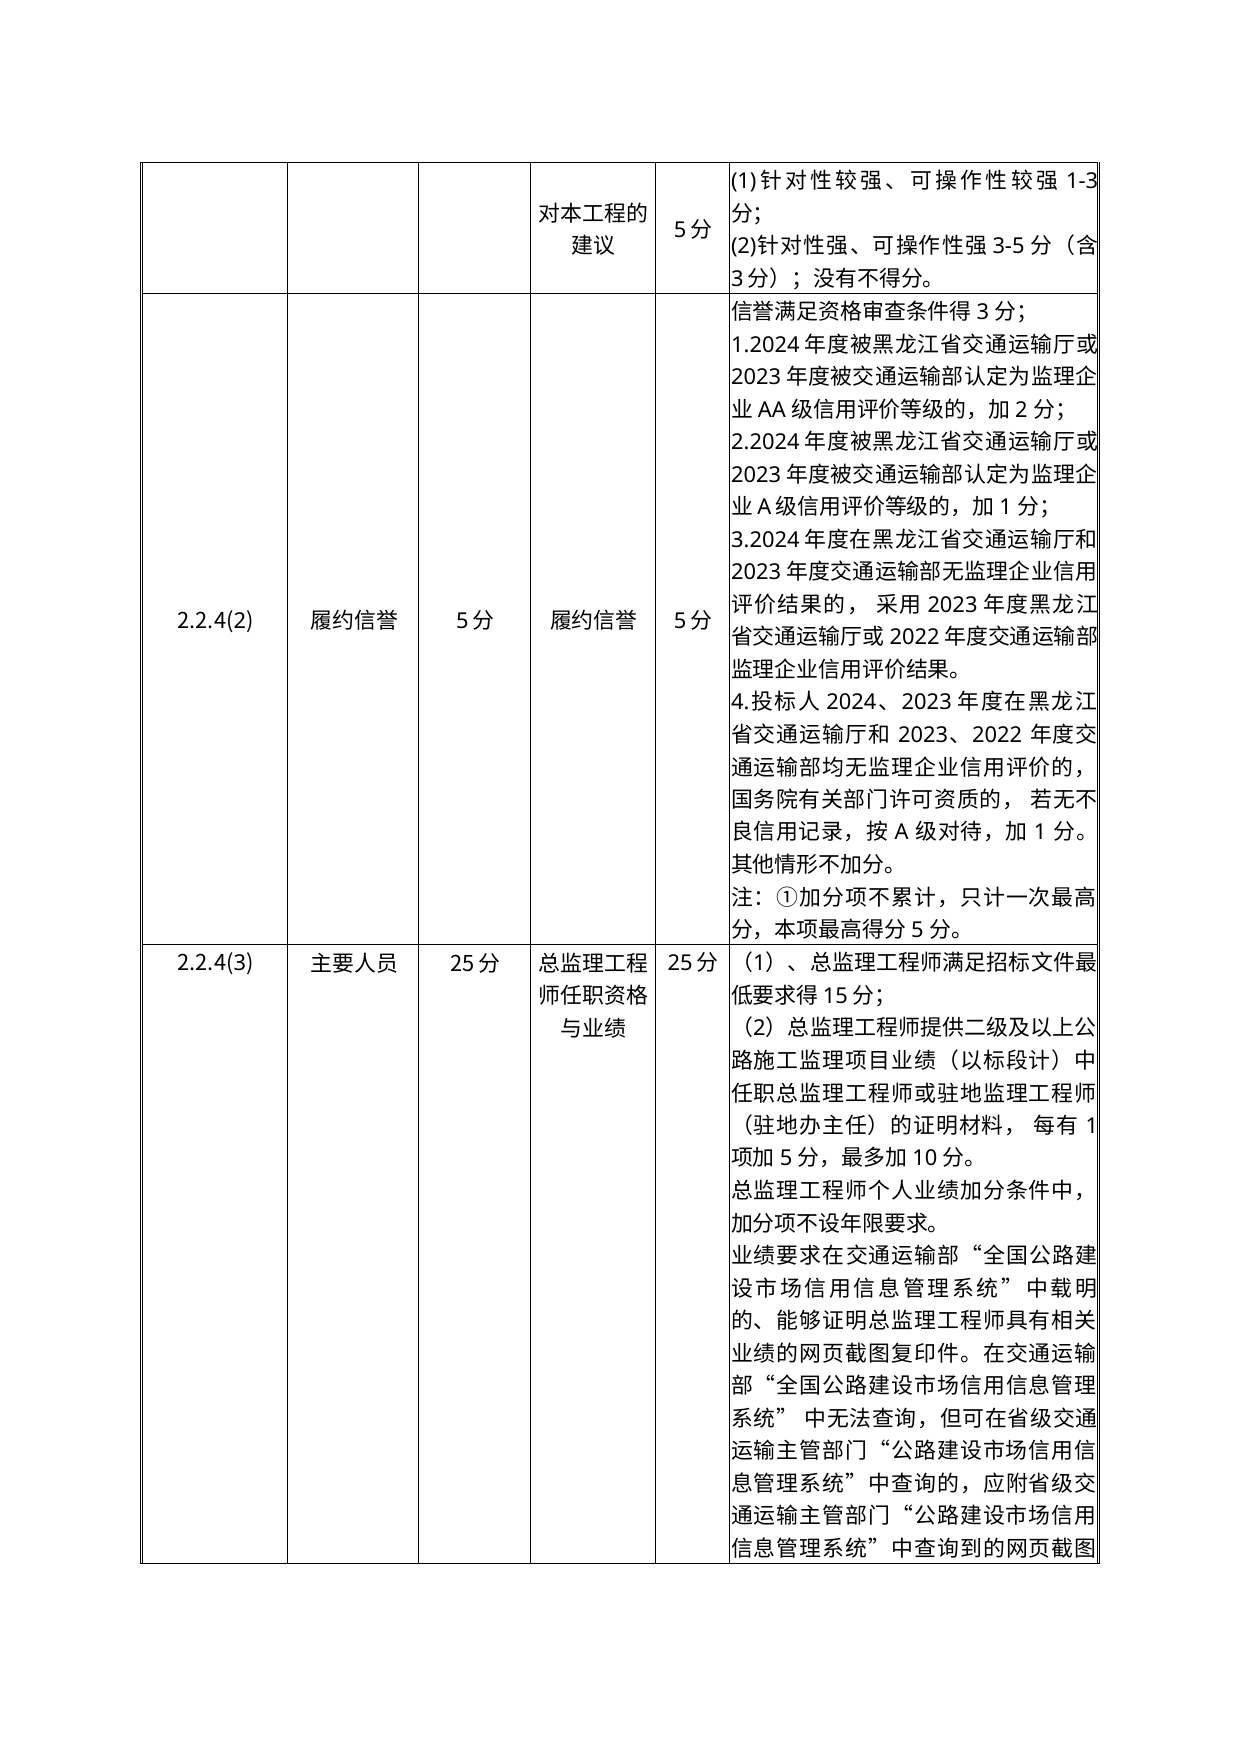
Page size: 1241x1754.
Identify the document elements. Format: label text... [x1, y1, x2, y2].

table_cell 2.2.4(3) [143, 945, 287, 1563]
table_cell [730, 945, 1097, 1563]
table_cell 信誉满足资格审查条件得 3 分； 1.2024年度被黑龙江省交通运输厅或 2023年度被交通运输部认定为监理企业 AA 级信用评价等级的，加 2 分； 2.2024年度被黑龙江省交通运输厅或 2023年度被交通运输部认定为监理企业A级信用评价等级的，加 1 分； 3.2024年度在黑龙江省交通运输厅和 2023年度交通运输部无监理企业信用评价结果的， 采用2023年度黑龙江省交通运输厅或2022年度交通运输部监理企业信用评价结果。 4.投标人2024、2023年度在黑龙江省交通运输厅和 2023、2022 年度交通运输部均无监理企业信用评价的，国务院有关部门许可资质的， 若无不良信用记录，按 A 级对待，加 1 分。 其他情形不加分。 注：①加分项不累计，只计一次最高分，本项最高得分 5 分。 [730, 294, 1097, 944]
table_cell 总监理工程师任职资格与业绩 [531, 945, 655, 1563]
table_cell 25分 [656, 945, 729, 1563]
table_cell 5分 [656, 294, 729, 944]
table_cell 对本工程的建议 [531, 163, 655, 293]
table_cell 2.2.4(2) [143, 294, 287, 944]
table_cell (1)针对性较强、可操作性较强1-3分； (2)针对性强、可操作性强3-5分（含3分）；没有不得分。 [730, 163, 1097, 293]
table_cell 履约信誉 [288, 294, 418, 944]
table_cell 25分 [419, 945, 530, 1563]
table_cell 5分 [656, 163, 729, 293]
table_cell 主要人员 [288, 945, 418, 1563]
table_cell 履约信誉 [531, 294, 655, 944]
table_cell 5分 [419, 294, 530, 944]
